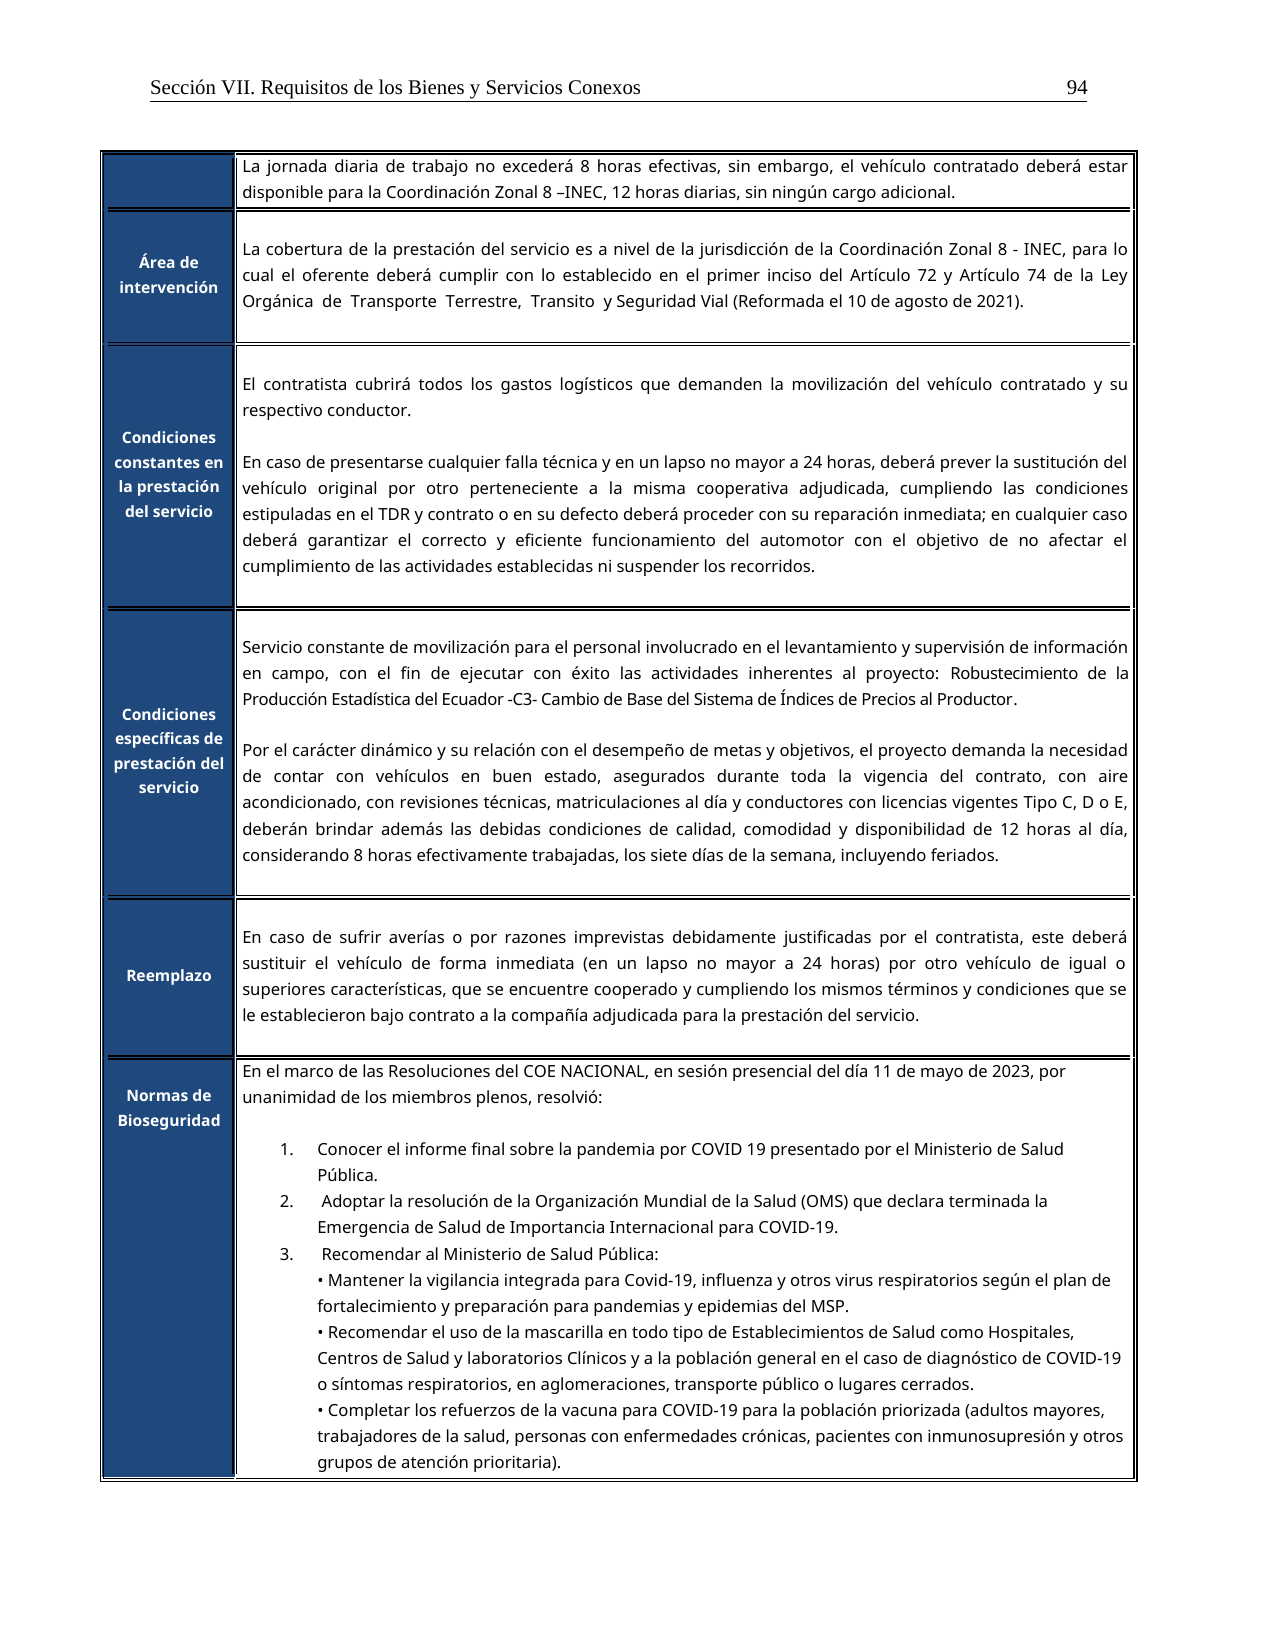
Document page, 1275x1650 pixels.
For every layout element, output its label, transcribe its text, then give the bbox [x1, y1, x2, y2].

table_cell El contratista cubrirá todos los gastos logísticos que demanden la movilización del vehículo contratado y su respectivo conductor. En caso de presentarse cualquier falla técnica y en un lapso no mayor a 24 horas, deberá prever la sustitución del vehículo original por otro perteneciente a la misma cooperativa adjudicada, cumpliendo las condiciones estipuladas en el TDR y contrato o en su defecto deberá proceder con su reparación inmediata; en cualquier caso deberá garantizar el correcto y eficiente funcionamiento del automotor con el objetivo de no afectar el cumplimiento de las actividades establecidas ni suspender los recorridos. [235, 342, 1136, 606]
table_cell Condiciones constantes en la prestación del servicio [102, 342, 235, 606]
table_cell Reemplazo [102, 895, 235, 1055]
table_cell Disponibilidad [102, 152, 235, 207]
table_cell Condiciones específicas de prestación del servicio [102, 606, 235, 895]
table_cell La cobertura de la prestación del servicio es a nivel de la jurisdicción de la Coordinación Zonal 8 - INEC, para lo cual el oferente deberá cumplir con lo establecido en el primer inciso del Artículo 72 y Artículo 74 de la Ley Orgánica de Transporte Terrestre, Transito y Seguridad Vial (Reformada el 10 de agosto de 2021). [235, 207, 1136, 342]
table_cell En caso de sufrir averías o por razones imprevistas debidamente justificadas por el contratista, este deberá sustituir el vehículo de forma inmediata (en un lapso no mayor a 24 horas) por otro vehículo de igual o superiores características, que se encuentre cooperado y cumpliendo los mismos términos y condiciones que se le establecieron bajo contrato a la compañía adjudicada para la prestación del servicio. [235, 895, 1136, 1055]
table_cell Normas de Bioseguridad [102, 1055, 235, 1477]
table_cell Servicio constante de movilización para el personal involucrado en el levantamiento y supervisión de información en campo, con el fin de ejecutar con éxito las actividades inherentes al proyecto: Robustecimiento de la Producción Estadística del Ecuador -C3- Cambio de Base del Sistema de Índices de Precios al Productor. Por el carácter dinámico y su relación con el desempeño de metas y objetivos, el proyecto demanda la necesidad de contar con vehículos en buen estado, asegurados durante toda la vigencia del contrato, con aire acondicionado, con revisiones técnicas, matriculaciones al día y conductores con licencias vigentes Tipo C, D o E, deberán brindar además las debidas condiciones de calidad, comodidad y disponibilidad de 12 horas al día, considerando 8 horas efectivamente trabajadas, los siete días de la semana, incluyendo feriados. [235, 606, 1136, 895]
table_cell Área de intervención [102, 207, 235, 342]
